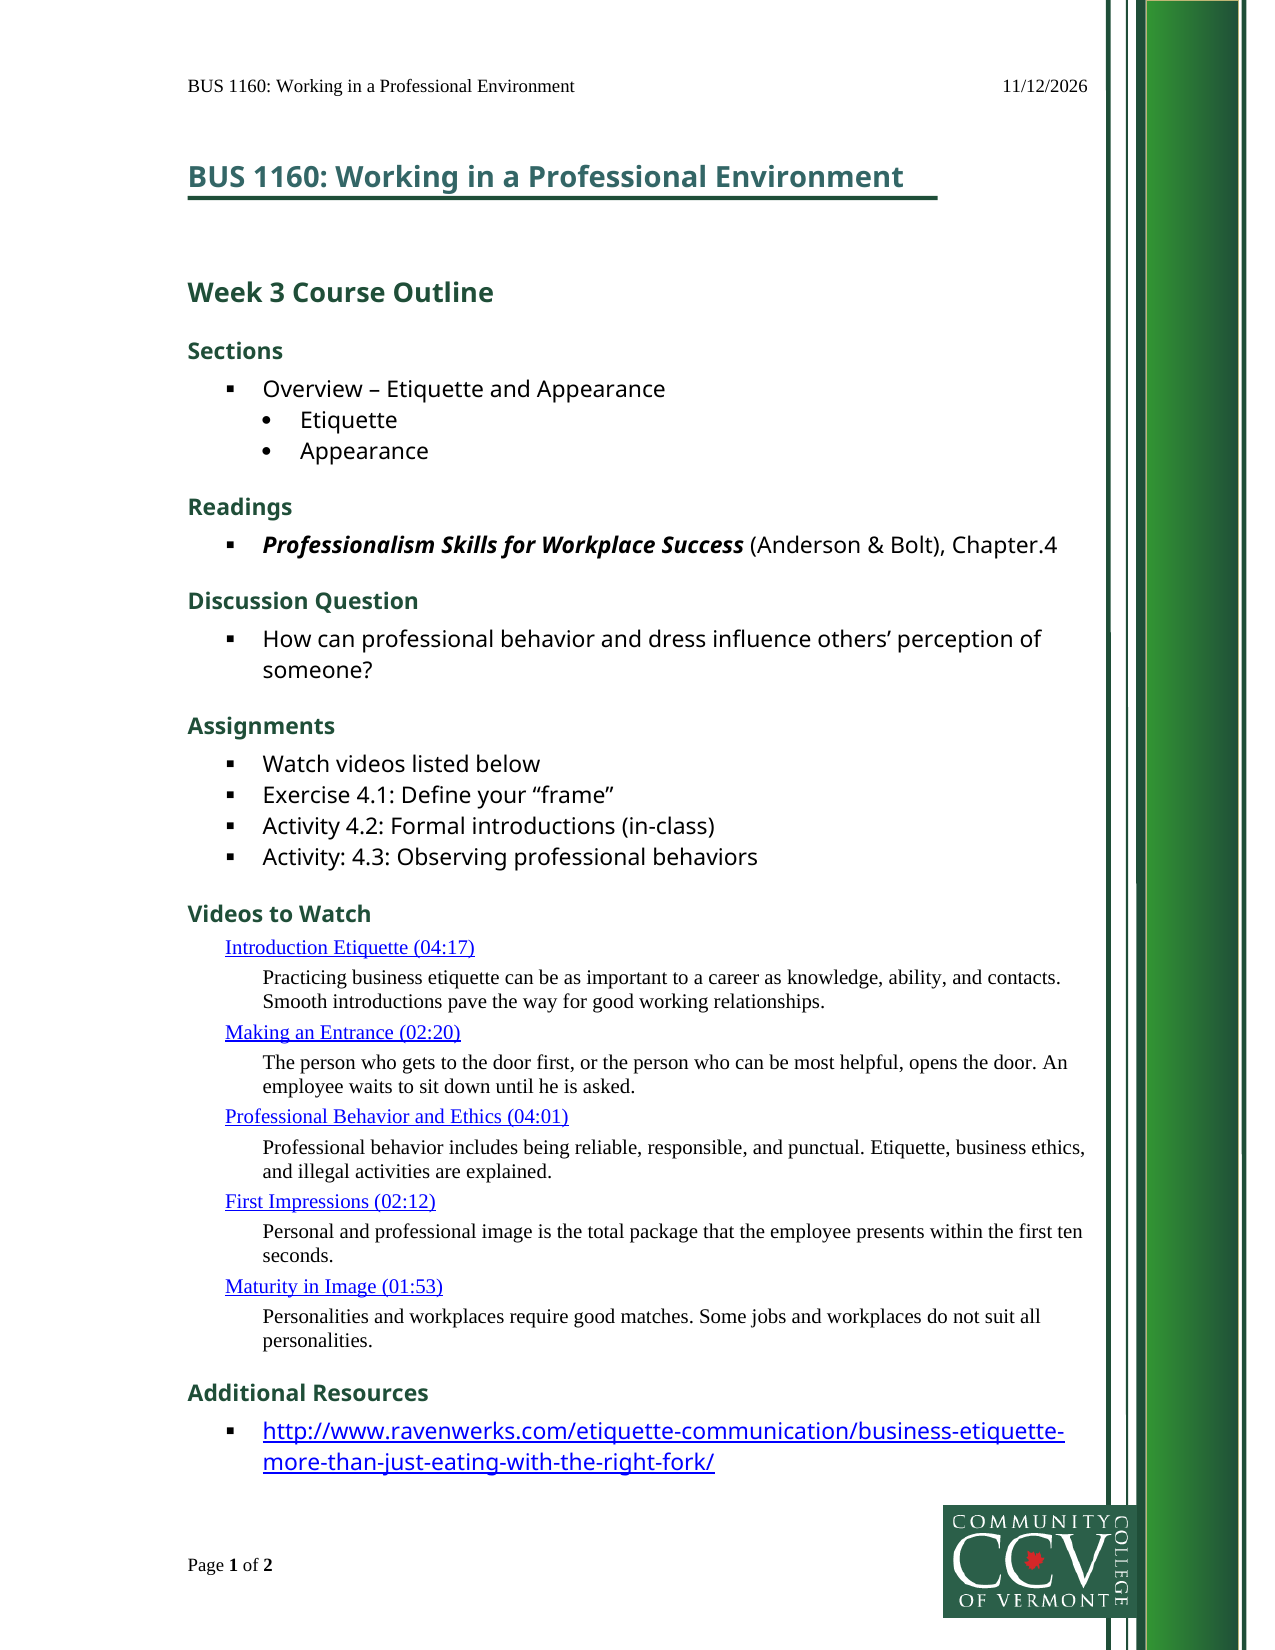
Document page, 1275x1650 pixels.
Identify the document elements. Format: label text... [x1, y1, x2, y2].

text Additional Resources [187, 1377, 1087, 1408]
text Practicing business etiquette can be as important to a career as knowledge, ability, and contacts. Smooth introductions pave the way for good working relationships. [262, 965, 1087, 1013]
subtitle Overview – Etiquette and Appearance [225, 372, 1087, 404]
text The person who gets to the door first, or the person who can be most helpful, opens the door. An employee waits to sit down until he is asked. [262, 1050, 1087, 1098]
text Introduction Etiquette (04:17) [225, 935, 1087, 959]
list Activity 4.2: Formal introductions (in-class) [225, 810, 1087, 841]
list http://www.ravenwerks.com/etiquette-communication/business-etiquette-more-than-just-eating-with-the-right-fork/ [225, 1415, 1087, 1477]
text Professional Behavior and Ethics (04:01) [225, 1104, 1087, 1128]
list Professionalism Skills for Workplace Success (Anderson & Bolt), Chapter.4 [225, 529, 1087, 560]
text Making an Entrance (02:20) [225, 1020, 1087, 1044]
picture [943, 1505, 1137, 1618]
text Personal and professional image is the total package that the employee presents within the first ten seconds. [262, 1219, 1087, 1267]
subtitle Week 3 Course Outline [187, 273, 1087, 310]
text Personalities and workplaces require good matches. Some jobs and workplaces do not suit all personalities. [262, 1304, 1087, 1352]
text Videos to Watch [187, 897, 1087, 929]
text Discussion Question [187, 585, 1087, 616]
text Maturity in Image (01:53) [225, 1274, 1087, 1298]
list Activity: 4.3: Observing professional behaviors [225, 841, 1087, 872]
subtitle BUS 1160: Working in a Professional Environment [187, 156, 1087, 236]
subtitle Appearance [262, 435, 1087, 466]
text Readings [187, 491, 1087, 522]
text First Impressions (02:12) [225, 1189, 1087, 1213]
text Professional behavior includes being reliable, responsible, and punctual. Etiquette, business ethics, and illegal activities are explained. [262, 1135, 1087, 1183]
list Watch videos listed below [225, 747, 1087, 779]
text Assignments [187, 710, 1087, 741]
list Exercise 4.1: Define your “frame” [225, 779, 1087, 810]
text Sections [187, 335, 1087, 366]
subtitle Etiquette [262, 404, 1087, 435]
list How can professional behavior and dress influence others’ perception of someone? [225, 622, 1087, 685]
